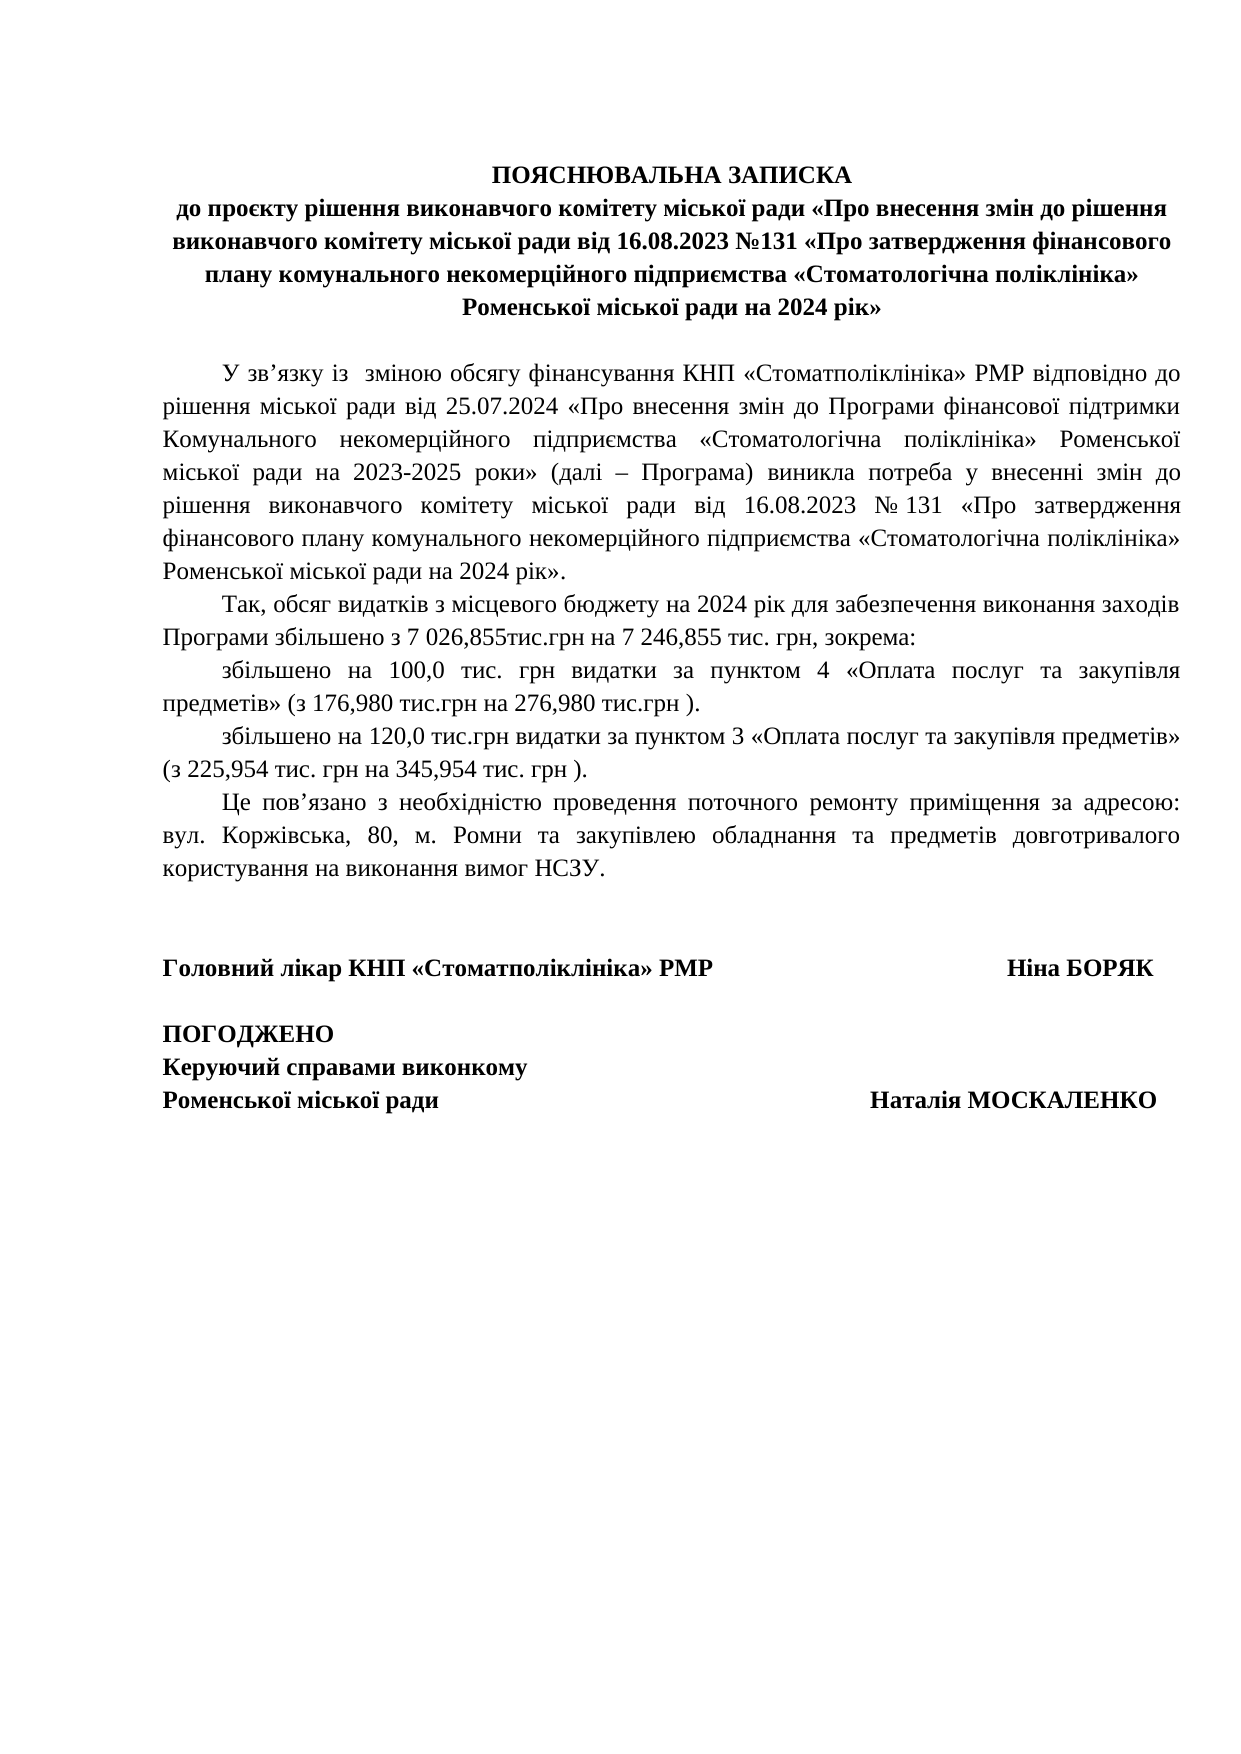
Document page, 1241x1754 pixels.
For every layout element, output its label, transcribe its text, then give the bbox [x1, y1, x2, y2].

text ПОЯСНЮВАЛЬНА ЗАПИСКА [162, 160, 1181, 189]
text ПОГОДЖЕНО [162, 1019, 1181, 1047]
text до проєкту рішення виконавчого комітету міської ради «Про внесення змін до рішення виконавчого комітету міської ради від 16.08.2023 №131 «Про затвердження фінансового плану комунального некомерційного підприємства «Стоматологічна поліклініка» Роменської міської ради на 2024 рік» [162, 193, 1181, 321]
text Головний лікар КНП «Стоматполіклініка» РМР Ніна БОРЯК [162, 953, 1181, 981]
text Так, обсяг видатків з місцевого бюджету на 2024 рік для забезпечення виконання заходів Програми збільшено з 7 026,855тис.грн на 7 246,855 тис. грн, зокрема: [162, 589, 1181, 651]
text збільшено на 120,0 тис.грн видатки за пунктом 3 «Оплата послуг та закупівля предметів» (з 225,954 тис. грн на 345,954 тис. грн ). [162, 721, 1181, 783]
text У зв’язку із зміною обсягу фінансування КНП «Стоматполіклініка» РМР відповідно до рішення міської ради від 25.07.2024 «Про внесення змін до Програми фінансової підтримки Комунального некомерційного підприємства «Стоматологічна поліклініка» Роменської міської ради на 2023-2025 роки» (далі – Програма) виникла потреба у внесенні змін до рішення виконавчого комітету міської ради від 16.08.2023 № 131 «Про затвердження фінансового плану комунального некомерційного підприємства «Стоматологічна поліклініка» Роменської міської ради на 2024 рік». [162, 358, 1181, 585]
text Роменської міської ради Наталія МОСКАЛЕНКО [162, 1085, 1181, 1113]
text Це пов’язано з необхідністю проведення поточного ремонту приміщення за адресою: вул. Коржівська, 80, м. Ромни та закупівлею обладнання та предметів довготривалого користування на виконання вимог НСЗУ. [162, 787, 1181, 882]
text збільшено на 100,0 тис. грн видатки за пунктом 4 «Оплата послуг та закупівля предметів» (з 176,980 тис.грн на 276,980 тис.грн ). [162, 655, 1181, 717]
text Керуючий справами виконкому [162, 1052, 1181, 1080]
